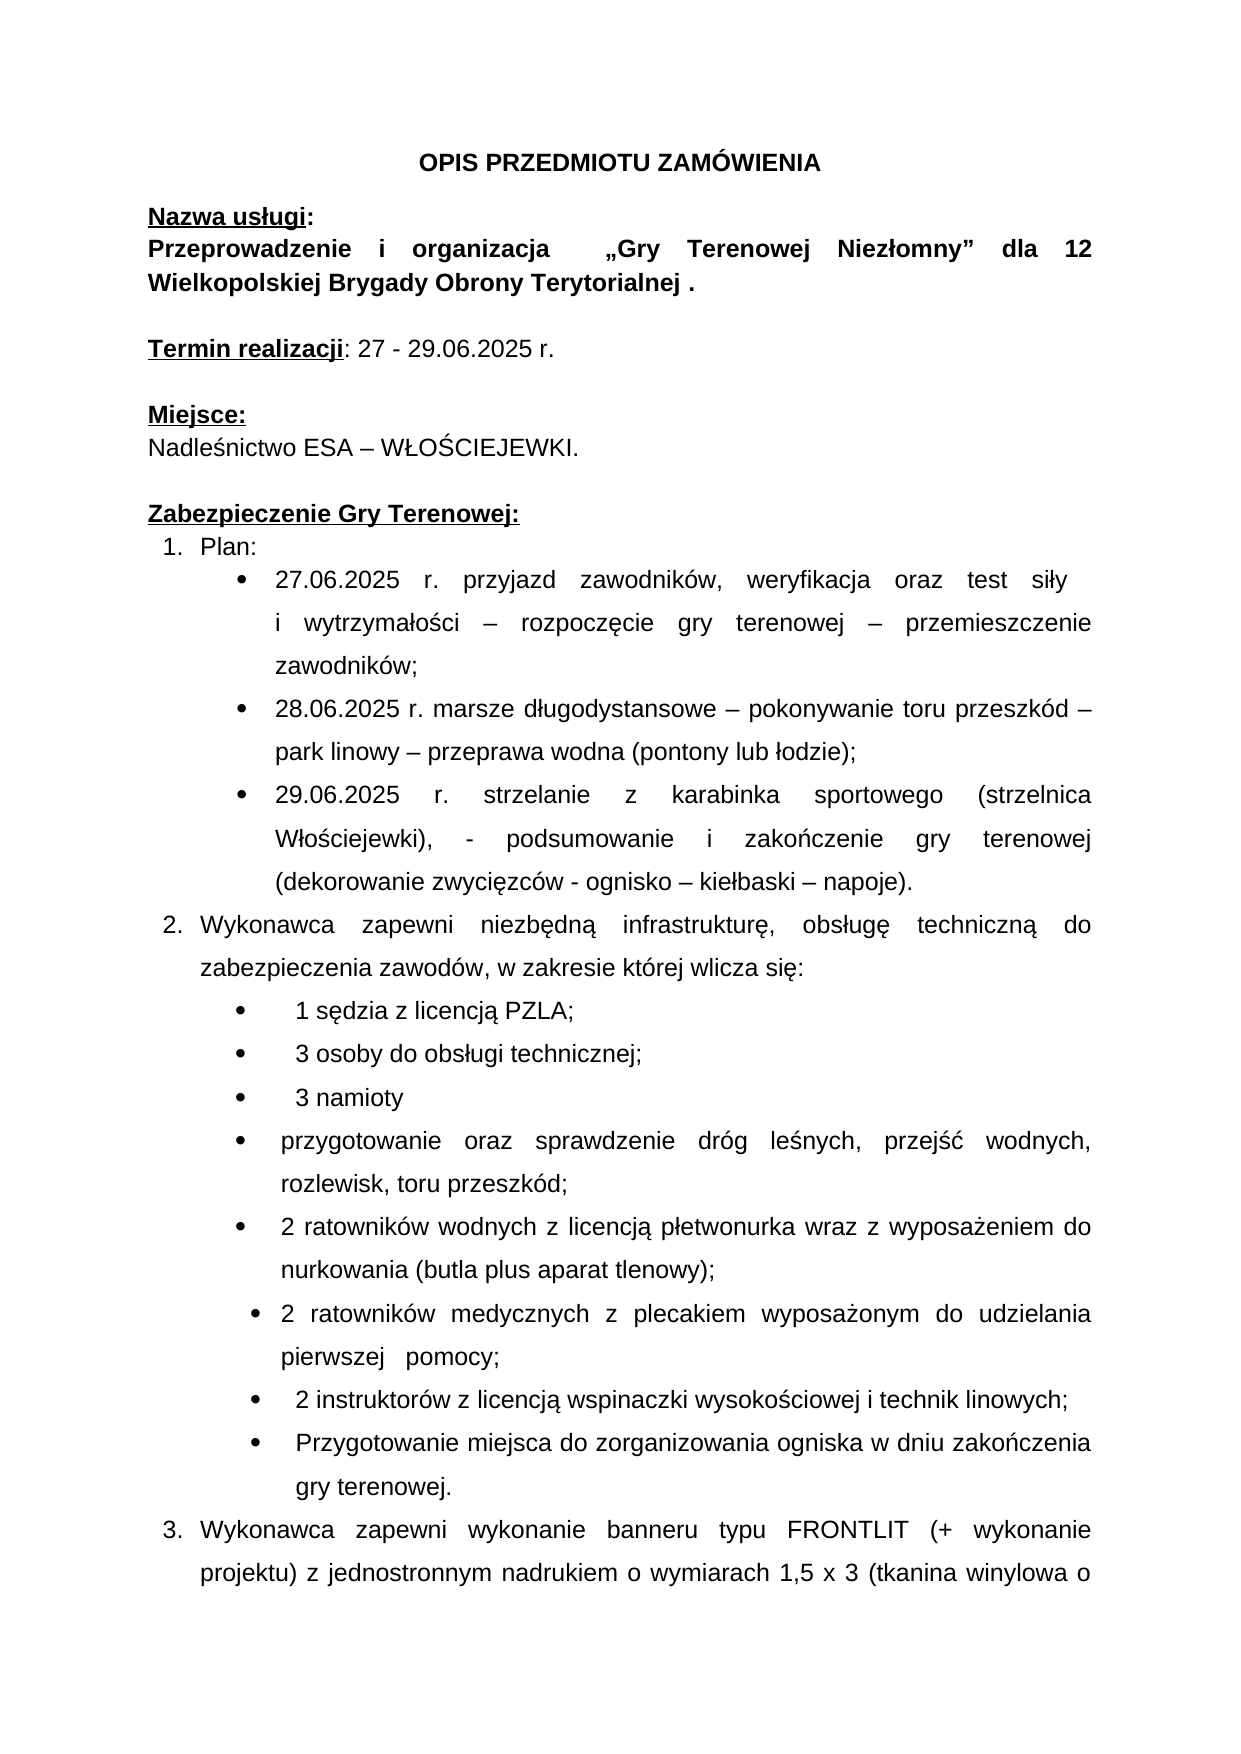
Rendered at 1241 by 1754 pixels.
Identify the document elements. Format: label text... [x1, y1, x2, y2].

list 29.06.2025 r. strzelanie z karabinka sportowego (strzelnica Włościejewki), - podsumowanie i zakończenie gry terenowej (dekorowanie zwycięzców - ognisko – kiełbaski – napoje). [237, 781, 1093, 896]
list Plan: [162, 532, 1093, 560]
text Zabezpieczenie Gry Terenowej: [148, 466, 1093, 527]
list przygotowanie oraz sprawdzenie dróg leśnych, przejść wodnych, rozlewisk, toru przeszkód; [236, 1126, 1093, 1198]
list 2 ratowników wodnych z licencją płetwonurka wraz z wyposażeniem do nurkowania (butla plus aparat tlenowy); [236, 1212, 1093, 1284]
text Termin realizacji: 27 - 29.06.2025 r. [148, 333, 1093, 362]
list 28.06.2025 r. marsze długodystansowe – pokonywanie toru przeszkód – park linowy – przeprawa wodna (pontony lub łodzie); [237, 694, 1093, 766]
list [162, 1514, 1093, 1586]
list 1 sędzia z licencją PZLA; [223, 996, 1093, 1025]
list 27.06.2025 r. przyjazd zawodników, weryfikacja oraz test siły i wytrzymałości – rozpoczęcie gry terenowej – przemieszczenie zawodników; [237, 565, 1093, 680]
list 3 osoby do obsługi technicznej; [223, 1039, 1093, 1068]
text Nazwa usługi: [148, 201, 1093, 230]
list Przygotowanie miejsca do zorganizowania ogniska w dniu zakończenia gry terenowej. [251, 1428, 1093, 1500]
list 3 namioty [223, 1083, 1093, 1112]
text Miejsce: Nadleśnictwo ESA – WŁOŚCIEJEWKI. [148, 399, 1093, 461]
text Przeprowadzenie i organizacja „Gry Terenowej Niezłomny” dla 12 Wielkopolskiej Brygady Obrony Terytorialnej . [148, 234, 1093, 296]
list 2 ratowników medycznych z plecakiem wyposażonym do udzielania pierwszej pomocy; [251, 1299, 1093, 1371]
list 2 instruktorów z licencją wspinaczki wysokościowej i technik linowych; [223, 1385, 1093, 1414]
list Wykonawca zapewni niezbędną infrastrukturę, obsługę techniczną do zabezpieczenia zawodów, w zakresie której wlicza się: [162, 910, 1093, 982]
text OPIS PRZEDMIOTU ZAMÓWIENIA [148, 148, 1093, 176]
